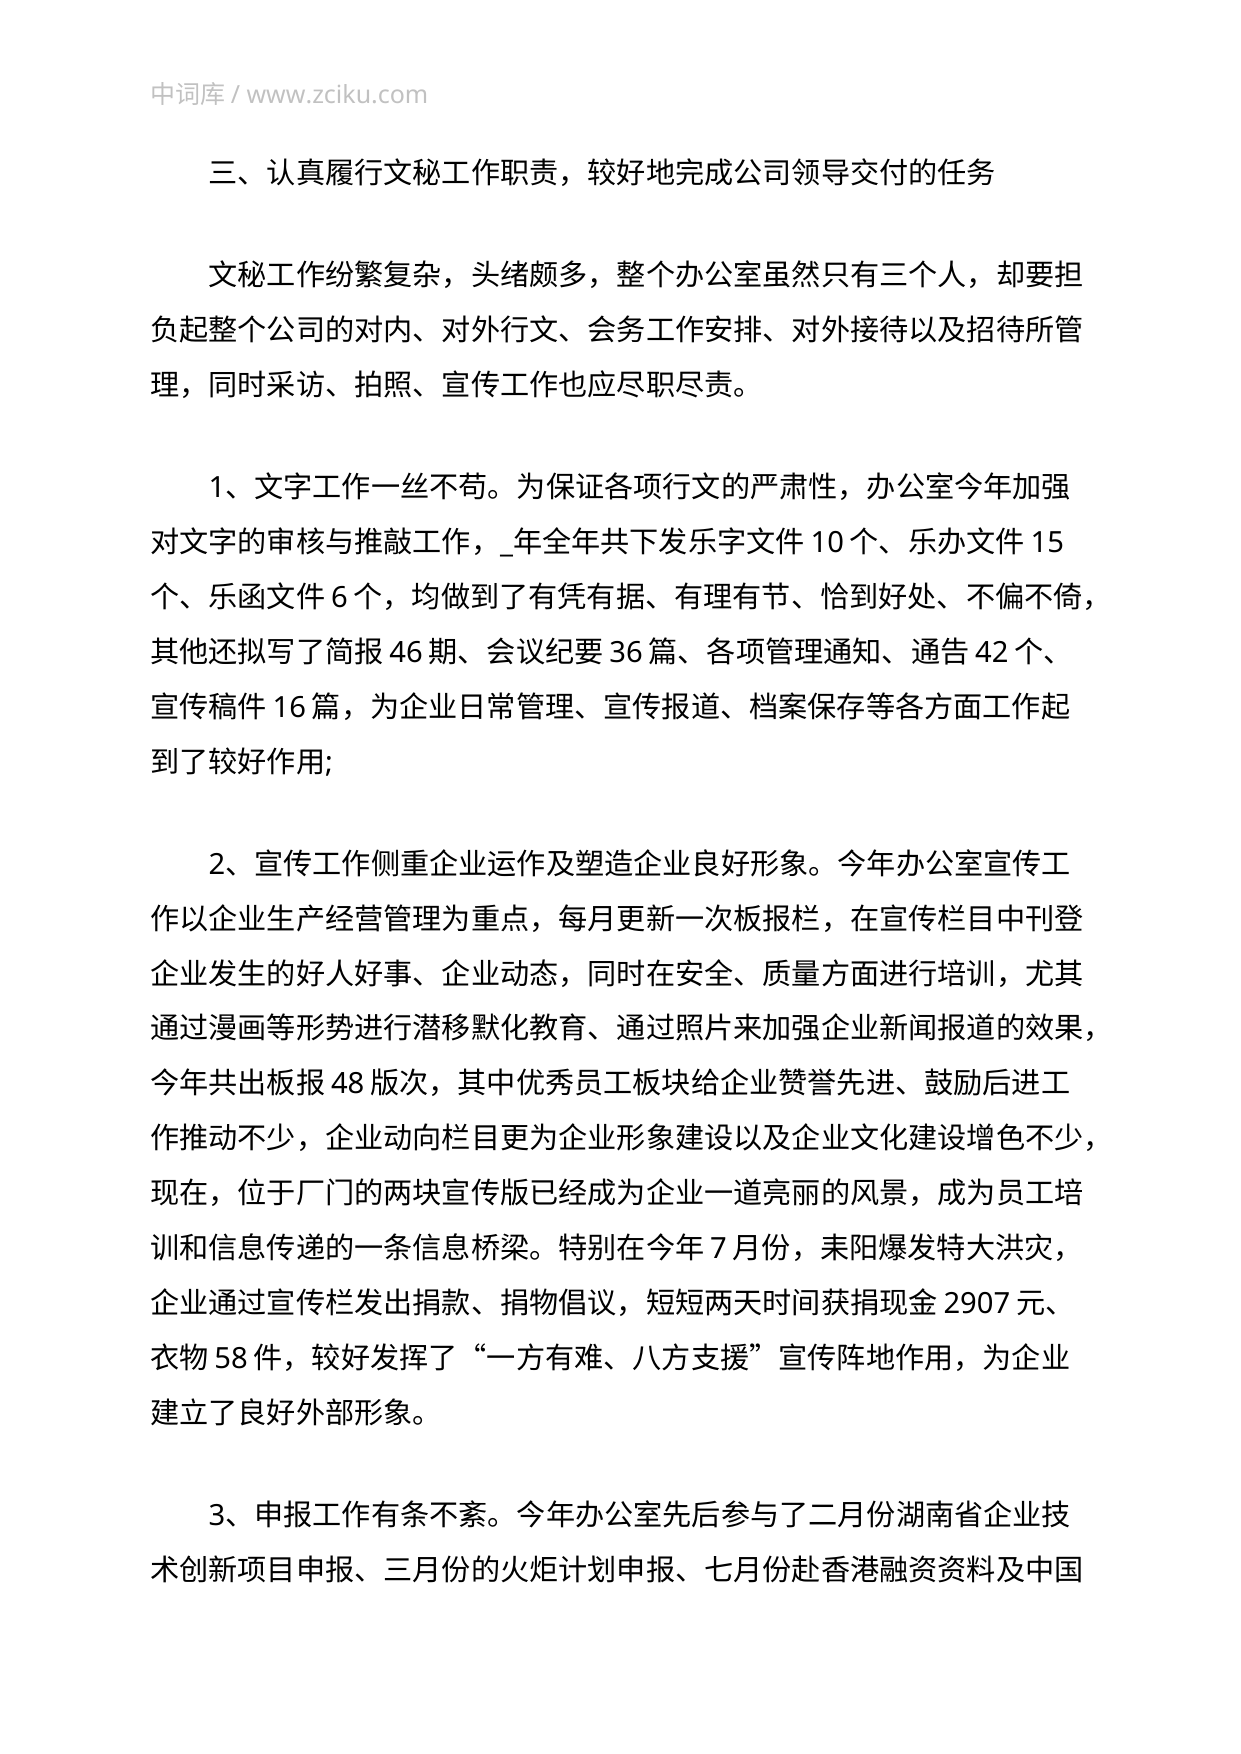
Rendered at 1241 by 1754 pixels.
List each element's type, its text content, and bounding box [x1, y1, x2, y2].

text 2、宣传工作侧重企业运作及塑造企业良好形象。今年办公室宣传工作以企业生产经营管理为重点，每月更新一次板报栏，在宣传栏目中刊登企业发生的好人好事、企业动态，同时在安全、质量方面进行培训，尤其通过漫画等形势进行潜移默化教育、通过照片来加强企业新闻报道的效果，今年共出板报48版次，其中优秀员工板块给企业赞誉先进、鼓励后进工作推动不少，企业动向栏目更为企业形象建设以及企业文化建设增色不少，现在，位于厂门的两块宣传版已经成为企业一道亮丽的风景，成为员工培训和信息传递的一条信息桥梁。特别在今年7月份，耒阳爆发特大洪灾，企业通过宣传栏发出捐款、捐物倡议，短短两天时间获捐现金2907元、衣物58件，较好发挥了“一方有难、八方支援”宣传阵地作用，为企业建立了良好外部形象。 [150, 840, 1090, 1432]
text 1、文字工作一丝不苟。为保证各项行文的严肃性，办公室今年加强对文字的审核与推敲工作，_年全年共下发乐字文件10个、乐办文件15个、乐函文件6个，均做到了有凭有据、有理有节、恰到好处、不偏不倚，其他还拟写了简报46期、会议纪要36篇、各项管理通知、通告42个、宣传稿件16篇，为企业日常管理、宣传报道、档案保存等各方面工作起到了较好作用; [150, 463, 1090, 781]
text 文秘工作纷繁复杂，头绪颇多，整个办公室虽然只有三个人，却要担负起整个公司的对内、对外行文、会务工作安排、对外接待以及招待所管理，同时采访、拍照、宣传工作也应尽职尽责。 [150, 252, 1090, 404]
text 三、认真履行文秘工作职责，较好地完成公司领导交付的任务 [150, 150, 1090, 192]
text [150, 1492, 1090, 1589]
